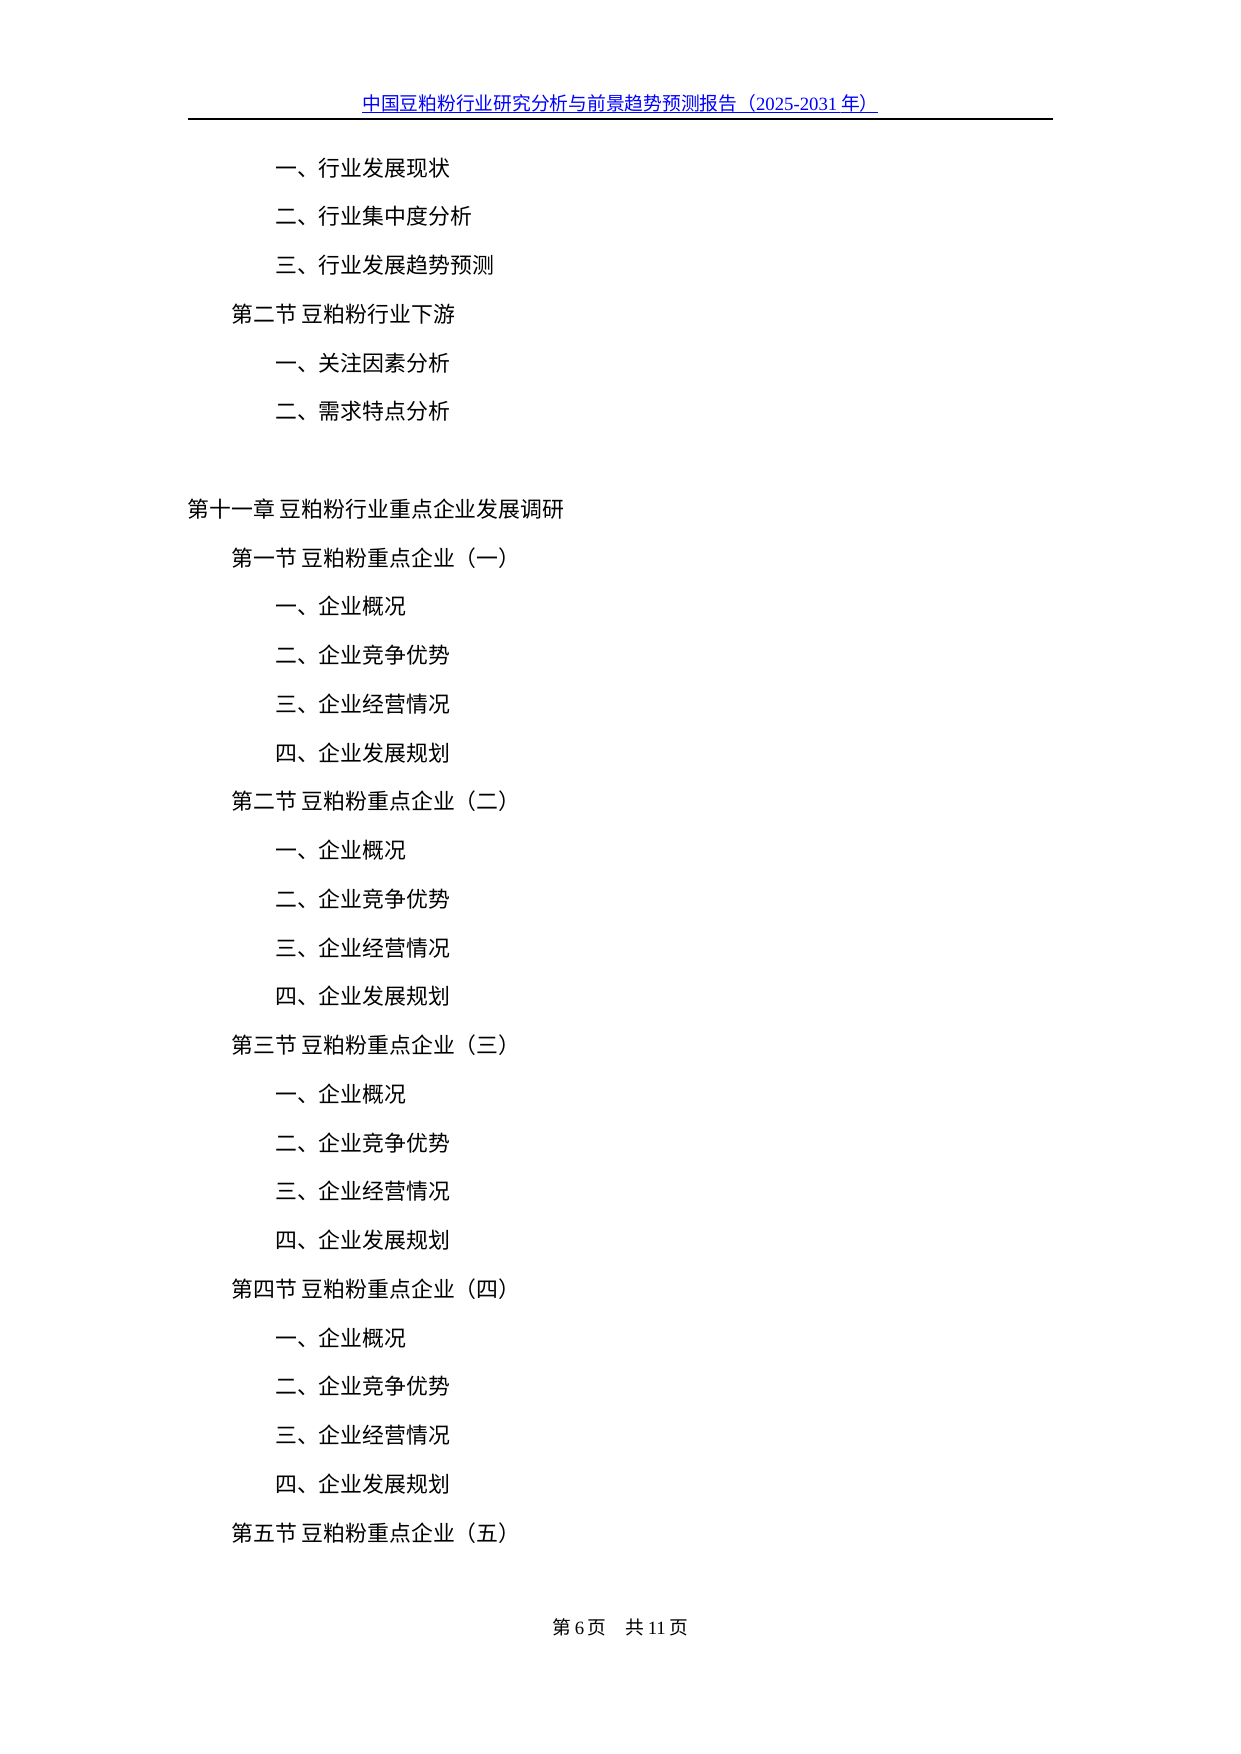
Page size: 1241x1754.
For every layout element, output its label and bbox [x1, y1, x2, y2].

text [187, 150, 1053, 1548]
